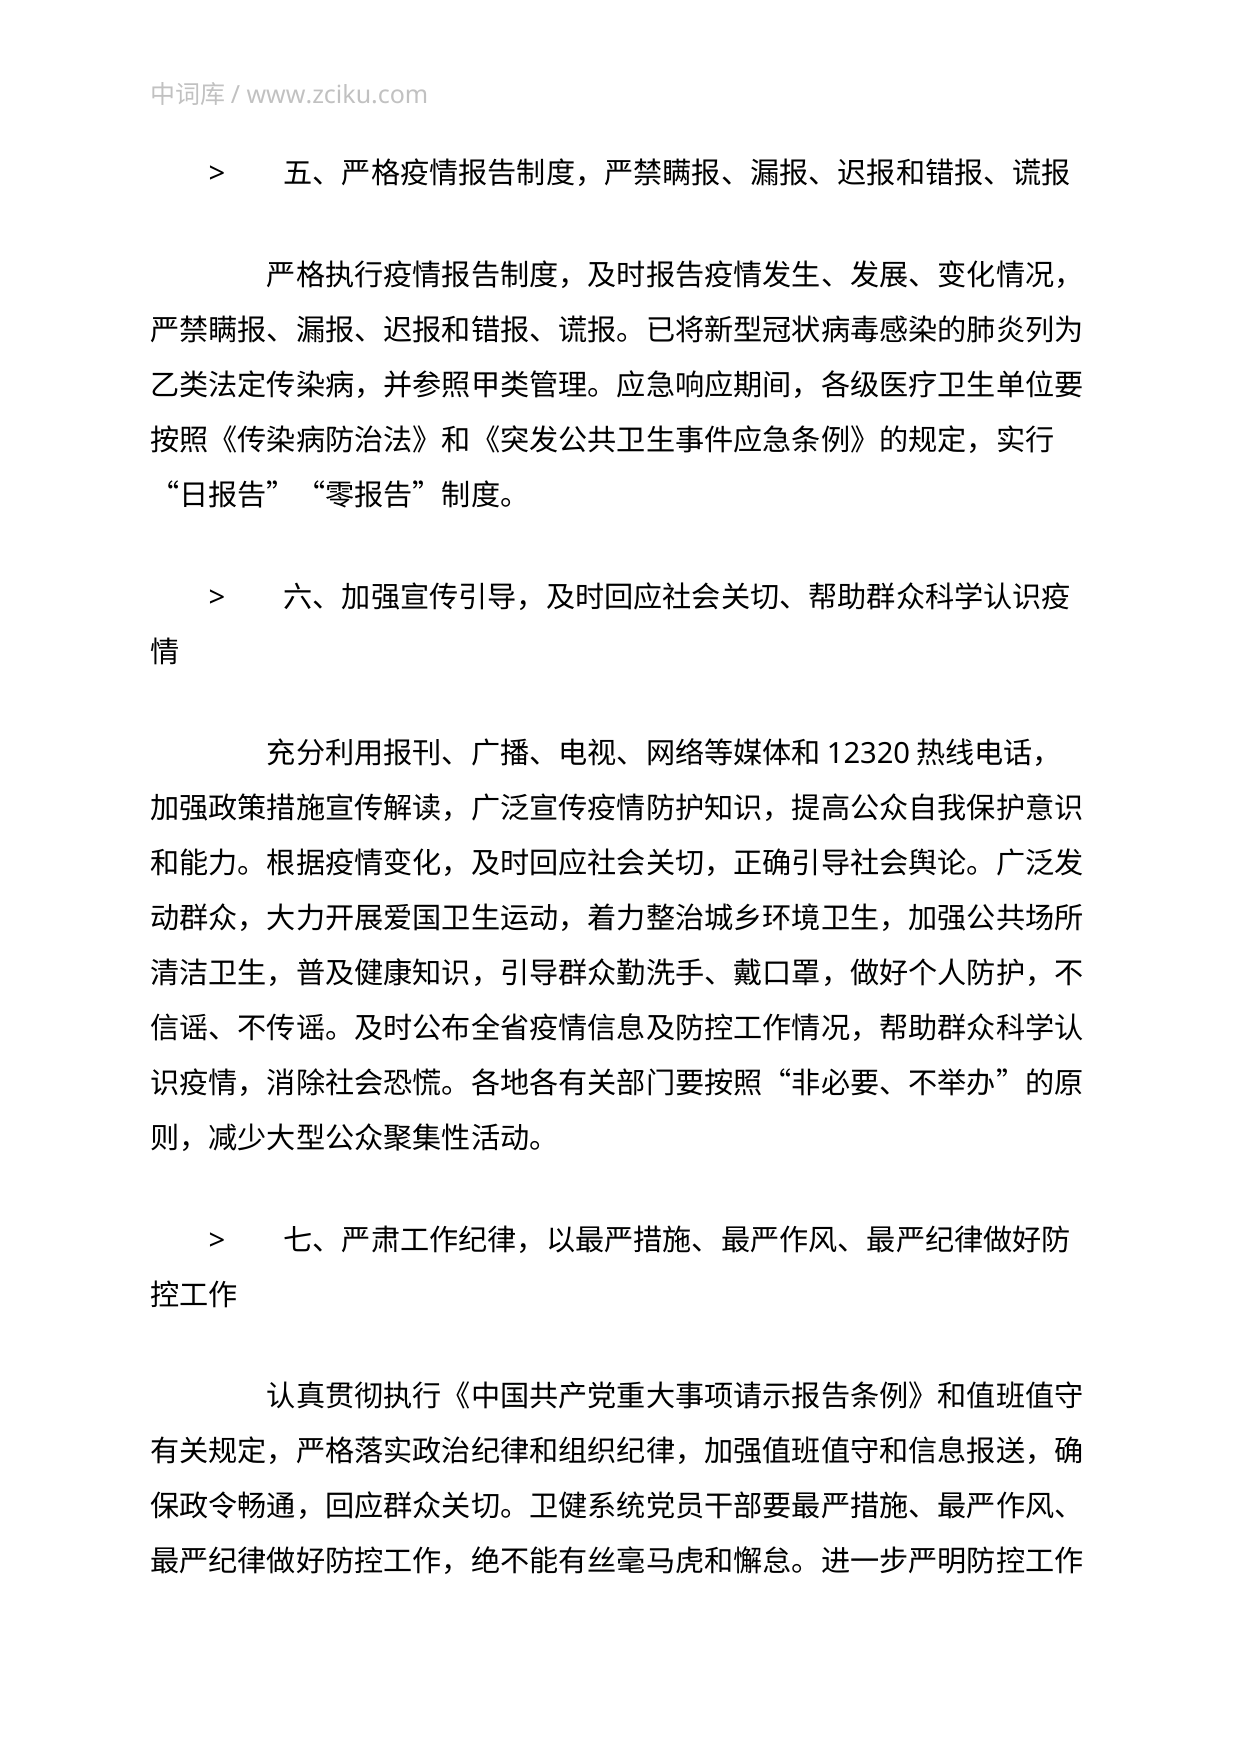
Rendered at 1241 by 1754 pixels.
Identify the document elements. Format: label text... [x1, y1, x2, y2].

text > 六、加强宣传引导，及时回应社会关切、帮助群众科学认识疫情 [150, 573, 1090, 671]
text 充分利用报刊、广播、电视、网络等媒体和12320热线电话，加强政策措施宣传解读，广泛宣传疫情防护知识，提高公众自我保护意识和能力。根据疫情变化，及时回应社会关切，正确引导社会舆论。广泛发动群众，大力开展爱国卫生运动，着力整治城乡环境卫生，加强公共场所清洁卫生，普及健康知识，引导群众勤洗手、戴口罩，做好个人防护，不信谣、不传谣。及时公布全省疫情信息及防控工作情况，帮助群众科学认识疫情，消除社会恐慌。各地各有关部门要按照“非必要、不举办”的原则，减少大型公众聚集性活动。 [150, 730, 1090, 1157]
text > 七、严肃工作纪律，以最严措施、最严作风、最严纪律做好防控工作 [150, 1216, 1090, 1313]
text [150, 1373, 1090, 1580]
text 严格执行疫情报告制度，及时报告疫情发生、发展、变化情况，严禁瞒报、漏报、迟报和错报、谎报。已将新型冠状病毒感染的肺炎列为乙类法定传染病，并参照甲类管理。应急响应期间，各级医疗卫生单位要按照《传染病防治法》和《突发公共卫生事件应急条例》的规定，实行“日报告”“零报告”制度。 [150, 252, 1090, 514]
text > 五、严格疫情报告制度，严禁瞒报、漏报、迟报和错报、谎报 [150, 150, 1090, 192]
